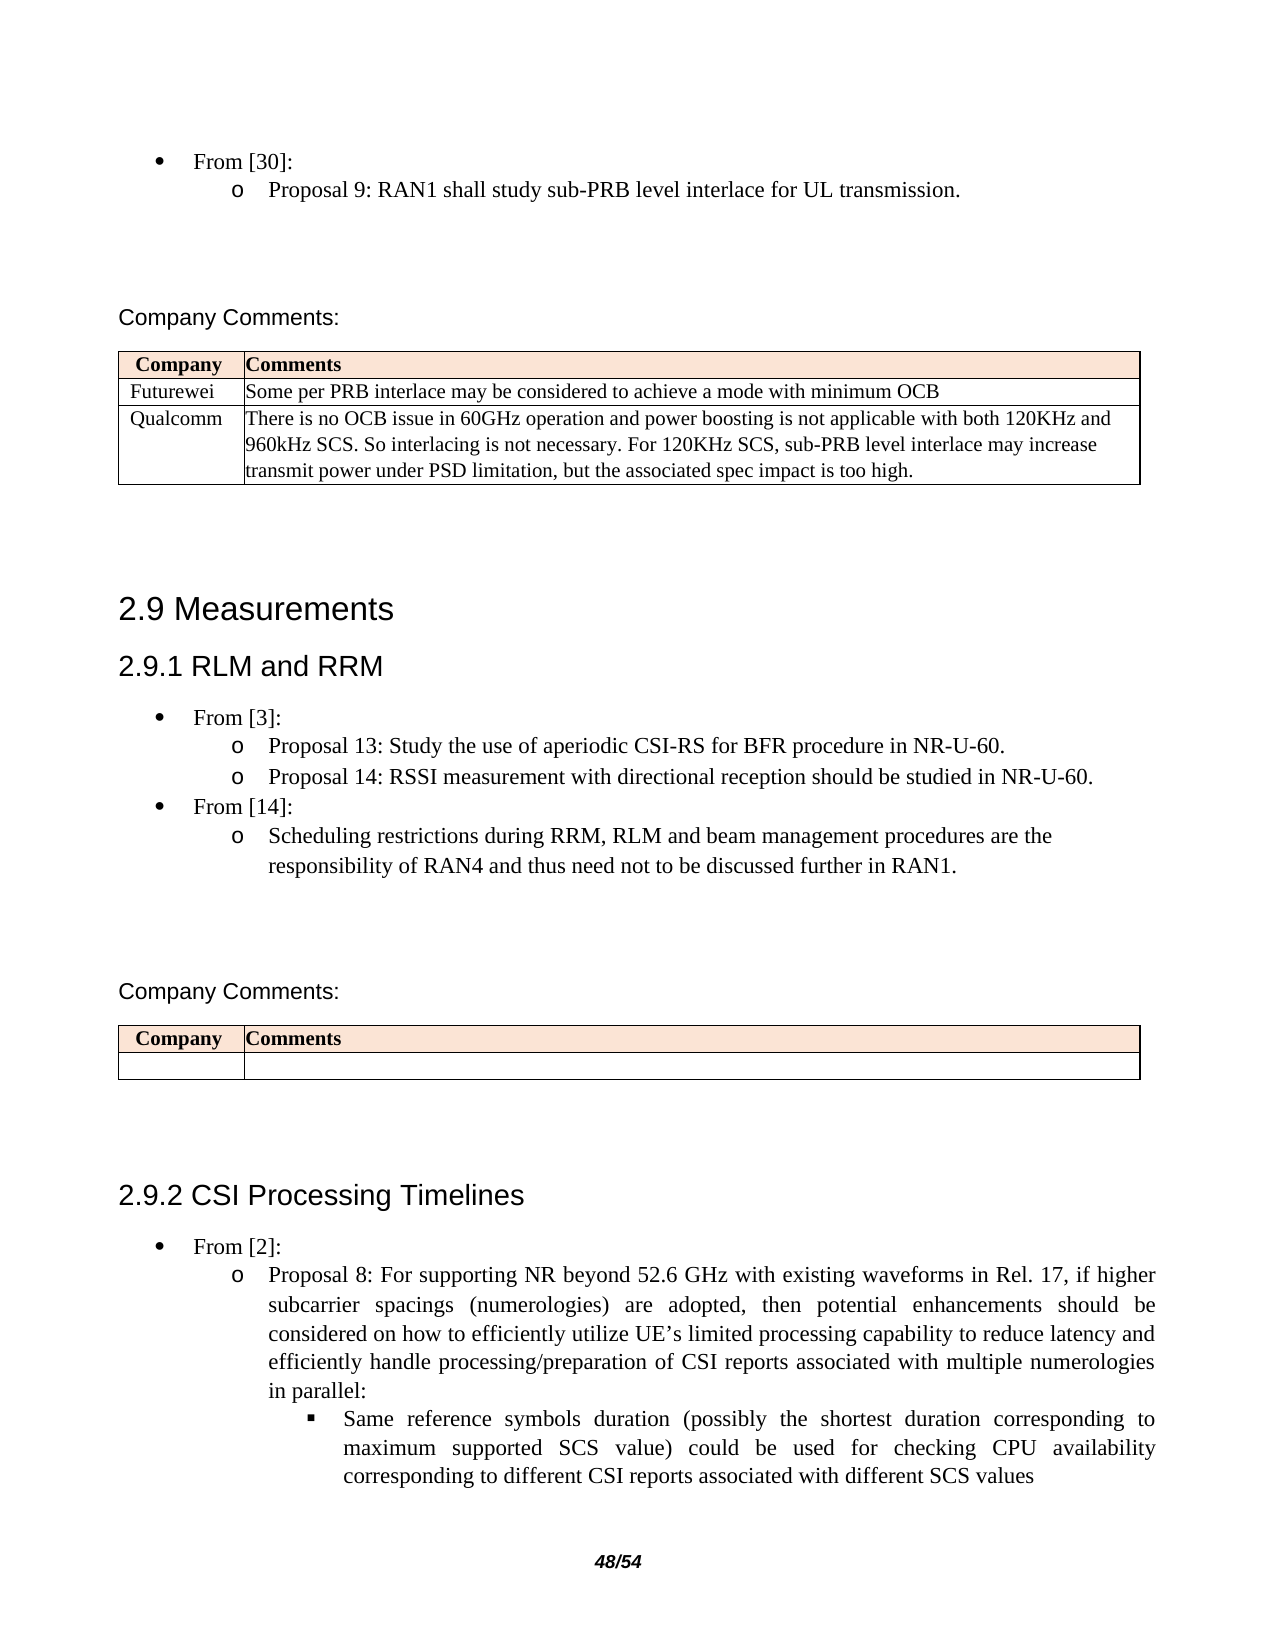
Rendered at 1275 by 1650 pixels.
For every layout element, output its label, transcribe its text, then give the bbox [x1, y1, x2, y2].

list From [3]: [156, 704, 1157, 730]
list From [30]: [156, 148, 1157, 174]
subtitle Company Comments: [118, 304, 1157, 330]
table_cell [119, 1053, 244, 1079]
table_cell Qualcomm [119, 406, 244, 484]
list Same reference symbols duration (possibly the shortest duration corresponding to maximum supported SCS value) could be used for checking CPU availability corresponding to different CSI reports associated with different SCS values [306, 1405, 1157, 1488]
list From [14]: [156, 793, 1157, 820]
table_cell There is no OCB issue in 60GHz operation and power boosting is not applicable with both 120KHz and 960kHz SCS. So interlacing is not necessary. For 120KHz SCS, sub-PRB level interlace may increase transmit power under PSD limitation, but the associated spec impact is too high. [245, 406, 1139, 484]
table_cell [245, 1053, 1139, 1079]
list From [2]: [156, 1233, 1157, 1259]
list Proposal 9: RAN1 shall study sub-PRB level interlace for UL transmission. [231, 176, 1157, 204]
table_header Comments [245, 1026, 1139, 1052]
subtitle 2.9.1 RLM and RRM [118, 649, 1157, 683]
subtitle 2.9 Measurements [118, 589, 1157, 627]
list Scheduling restrictions during RRM, RLM and beam management procedures are the responsibility of RAN4 and thus need not to be discussed further in RAN1. [231, 822, 1157, 878]
table_header Company [119, 1026, 244, 1052]
list Proposal 13: Study the use of aperiodic CSI-RS for BFR procedure in NR-U-60. [231, 732, 1157, 761]
subtitle 2.9.2 CSI Processing Timelines [118, 1178, 1157, 1211]
list Proposal 8: For supporting NR beyond 52.6 GHz with existing waveforms in Rel. 17, if higher subcarrier spacings (numerologies) are adopted, then potential enhancements should be considered on how to efficiently utilize UE’s limited processing capability to reduce latency and efficiently handle processing/preparation of CSI reports associated with multiple numerologies in parallel: [231, 1261, 1157, 1403]
table_header Company [119, 352, 244, 378]
list Proposal 14: RSSI measurement with directional reception should be studied in NR-U-60. [231, 763, 1157, 791]
table_cell Futurewei [119, 379, 244, 405]
subtitle Company Comments: [118, 978, 1157, 1004]
table_header Comments [245, 352, 1139, 378]
table_cell Some per PRB interlace may be considered to achieve a mode with minimum OCB [245, 379, 1139, 405]
